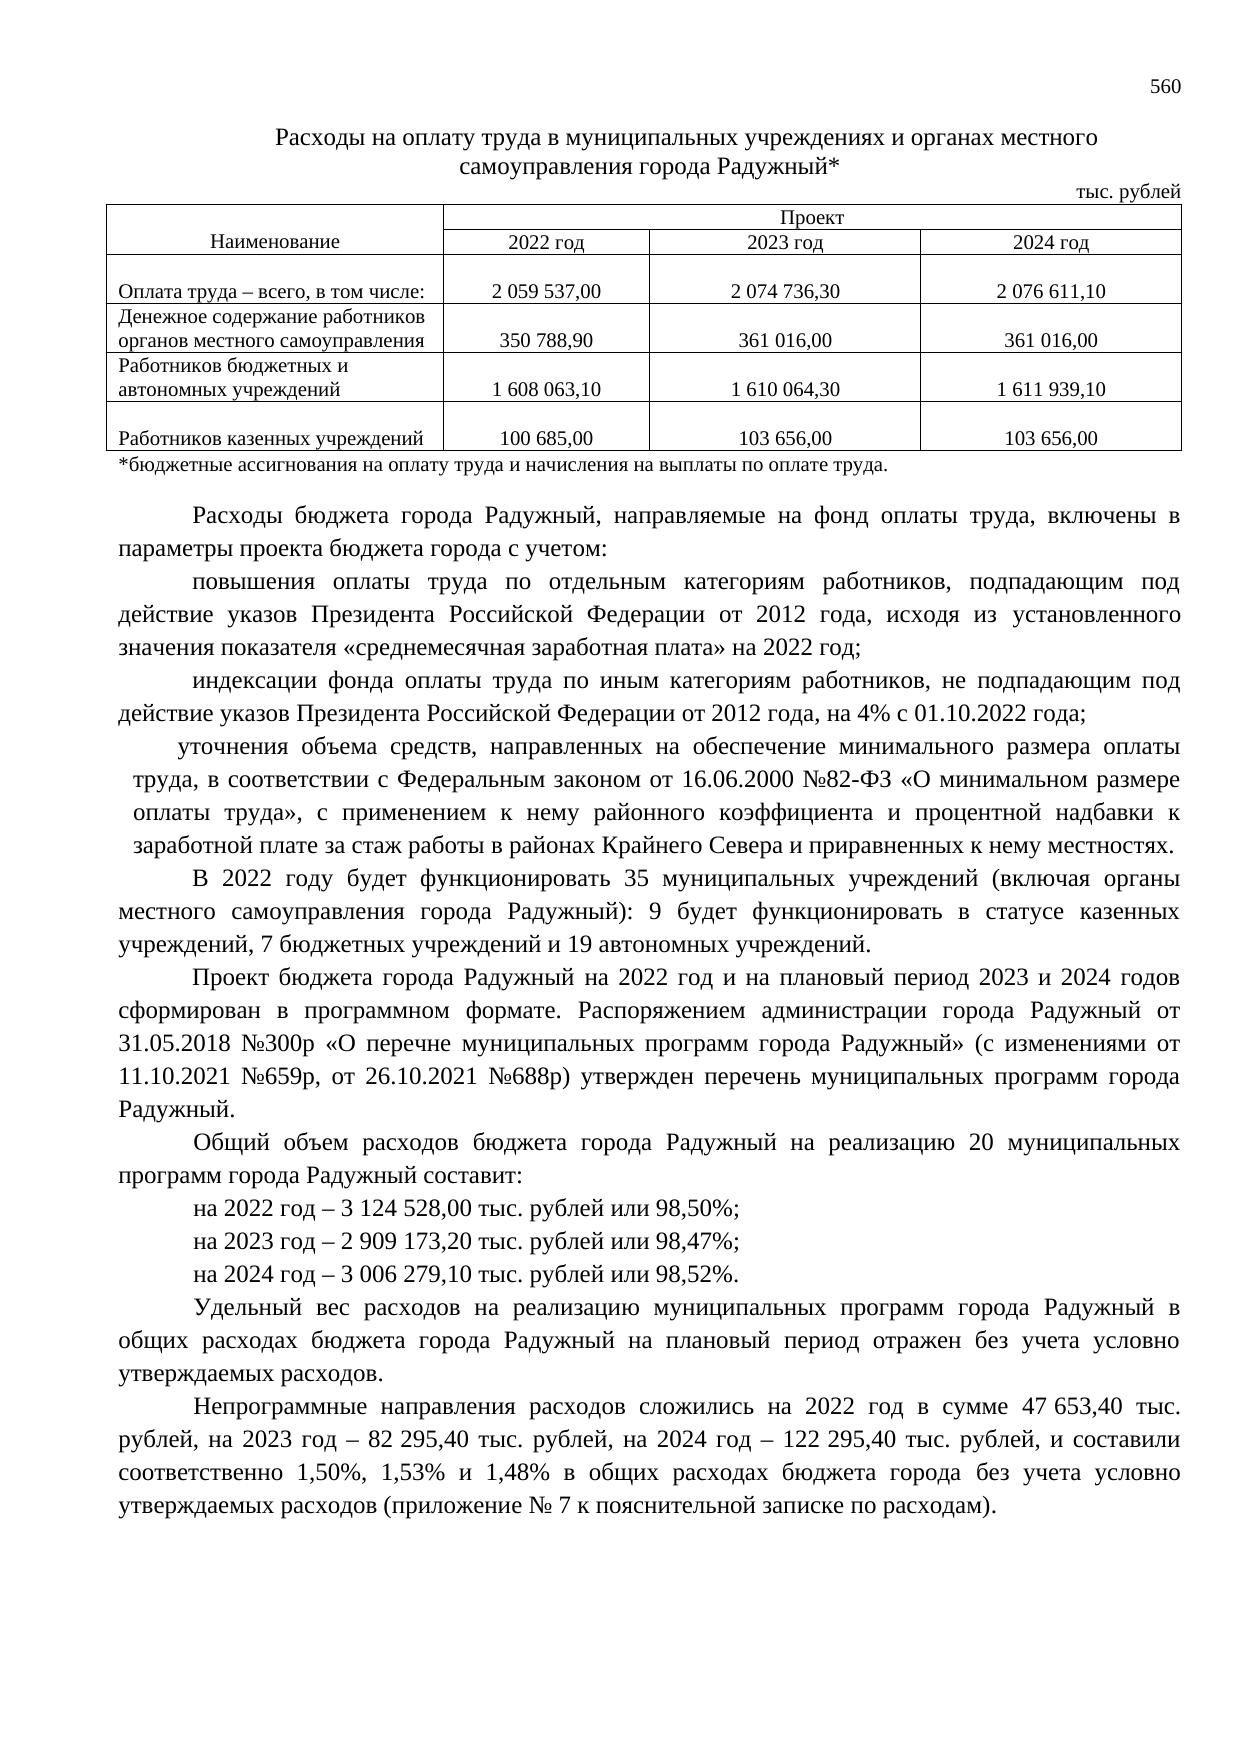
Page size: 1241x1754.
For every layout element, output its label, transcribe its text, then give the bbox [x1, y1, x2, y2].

table_cell 350 788,90 [444, 304, 649, 352]
table_cell Работников бюджетных и автономных учреждений [107, 353, 443, 401]
table_cell 2022 год [444, 230, 649, 254]
table_cell 361 016,00 [921, 304, 1181, 352]
table_cell 1 611 939,10 [921, 353, 1181, 401]
table_cell 361 016,00 [650, 304, 920, 352]
text тыс. рублей [118, 179, 1181, 203]
text Непрограммные направления расходов сложились на 2022 год в сумме 47 653,40 тыс. рублей, на 2023 год – 82 295,40 тыс. рублей, на 2024 год – 122 295,40 тыс. рублей, и составили соответственно 1,50%, 1,53% и 1,48% в общих расходах бюджета города без учета условно утверждаемых расходов (приложение № 7 к пояснительной записке по расходам). [118, 1391, 1181, 1519]
text Общий объем расходов бюджета города Радужный на реализацию 20 муниципальных программ города Радужный составит: [118, 1127, 1181, 1189]
table_cell 2 074 736,30 [650, 255, 920, 303]
table_header Проект [444, 205, 1181, 229]
table_cell 2 059 537,00 [444, 255, 649, 303]
text *бюджетные ассигнования на оплату труда и начисления на выплаты по оплате труда. [118, 451, 1181, 476]
text Расходы на оплату труда в муниципальных учреждениях и органах местного самоуправления города Радужный* [118, 122, 1181, 179]
table_cell 2024 год [921, 230, 1181, 254]
text Удельный вес расходов на реализацию муниципальных программ города Радужный в общих расходах бюджета города Радужный на плановый период отражен без учета условно утверждаемых расходов. [118, 1292, 1181, 1387]
table_header Наименование [107, 205, 443, 254]
text Проект бюджета города Радужный на 2022 год и на плановый период 2023 и 2024 годов сформирован в программном формате. Распоряжением администрации города Радужный от 31.05.2018 №300р «О перечне муниципальных программ города Радужный» (с изменениями от 11.10.2021 №659р, от 26.10.2021 №688р) утвержден перечень муниципальных программ города Радужный. [118, 962, 1181, 1123]
text на 2023 год – 2 909 173,20 тыс. рублей или 98,47%; [118, 1226, 1181, 1255]
text индексации фонда оплаты труда по иным категориям работников, не подпадающим под действие указов Президента Российской Федерации от 2012 года, на 4% с 01.10.2022 года; [118, 665, 1181, 727]
table_cell 2023 год [650, 230, 920, 254]
table_cell 103 656,00 [650, 402, 920, 450]
text на 2022 год – 3 124 528,00 тыс. рублей или 98,50%; [118, 1193, 1181, 1222]
text Расходы бюджета города Радужный, направляемые на фонд оплаты труда, включены в параметры проекта бюджета города с учетом: [118, 500, 1181, 562]
table_cell 2 076 611,10 [921, 255, 1181, 303]
table_cell Оплата труда – всего, в том числе: [107, 255, 443, 303]
text В 2022 году будет функционировать 35 муниципальных учреждений (включая органы местного самоуправления города Радужный): 9 будет функционировать в статусе казенных учреждений, 7 бюджетных учреждений и 19 автономных учреждений. [118, 863, 1181, 958]
table_cell Работников казенных учреждений [107, 402, 443, 450]
table_cell 1 608 063,10 [444, 353, 649, 401]
text на 2024 год – 3 006 279,10 тыс. рублей или 98,52%. [118, 1259, 1181, 1288]
table_cell 1 610 064,30 [650, 353, 920, 401]
table_cell 100 685,00 [444, 402, 649, 450]
table_cell Денежное содержание работников органов местного самоуправления [107, 304, 443, 352]
text уточнения объема средств, направленных на обеспечение минимального размера оплаты труда, в соответствии с Федеральным законом от 16.06.2000 №82-ФЗ «О минимальном размере оплаты труда», с применением к нему районного коэффициента и процентной надбавки к заработной плате за стаж работы в районах Крайнего Севера и приравненных к нему местностях. [133, 731, 1181, 859]
text повышения оплаты труда по отдельным категориям работников, подпадающим под действие указов Президента Российской Федерации от 2012 года, исходя из установленного значения показателя «среднемесячная заработная плата» на 2022 год; [118, 566, 1181, 661]
table_cell 103 656,00 [921, 402, 1181, 450]
